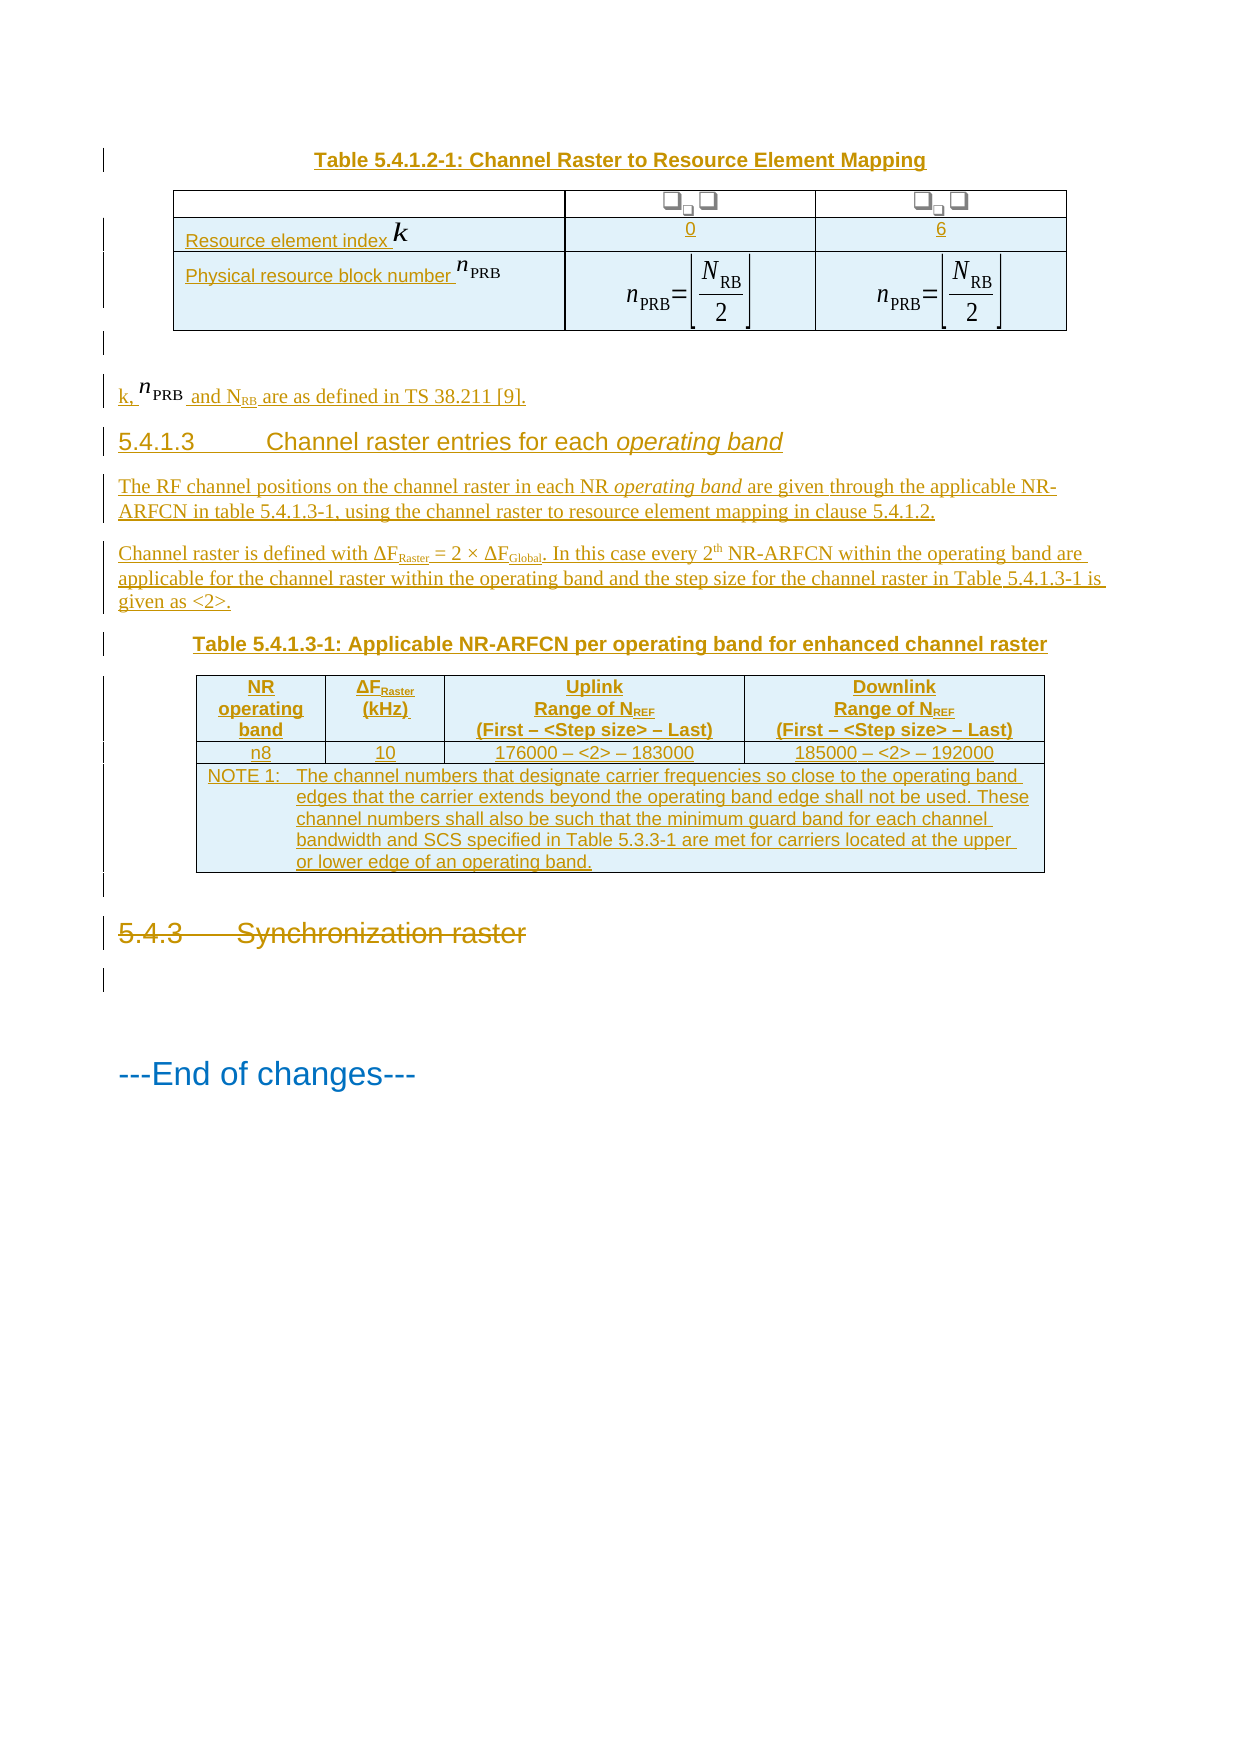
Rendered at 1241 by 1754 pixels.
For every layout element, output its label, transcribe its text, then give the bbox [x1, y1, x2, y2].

text ---End of changes--- [118, 1054, 1122, 1092]
table_header [816, 191, 1066, 217]
table_header [174, 191, 564, 217]
table_header [566, 191, 815, 217]
